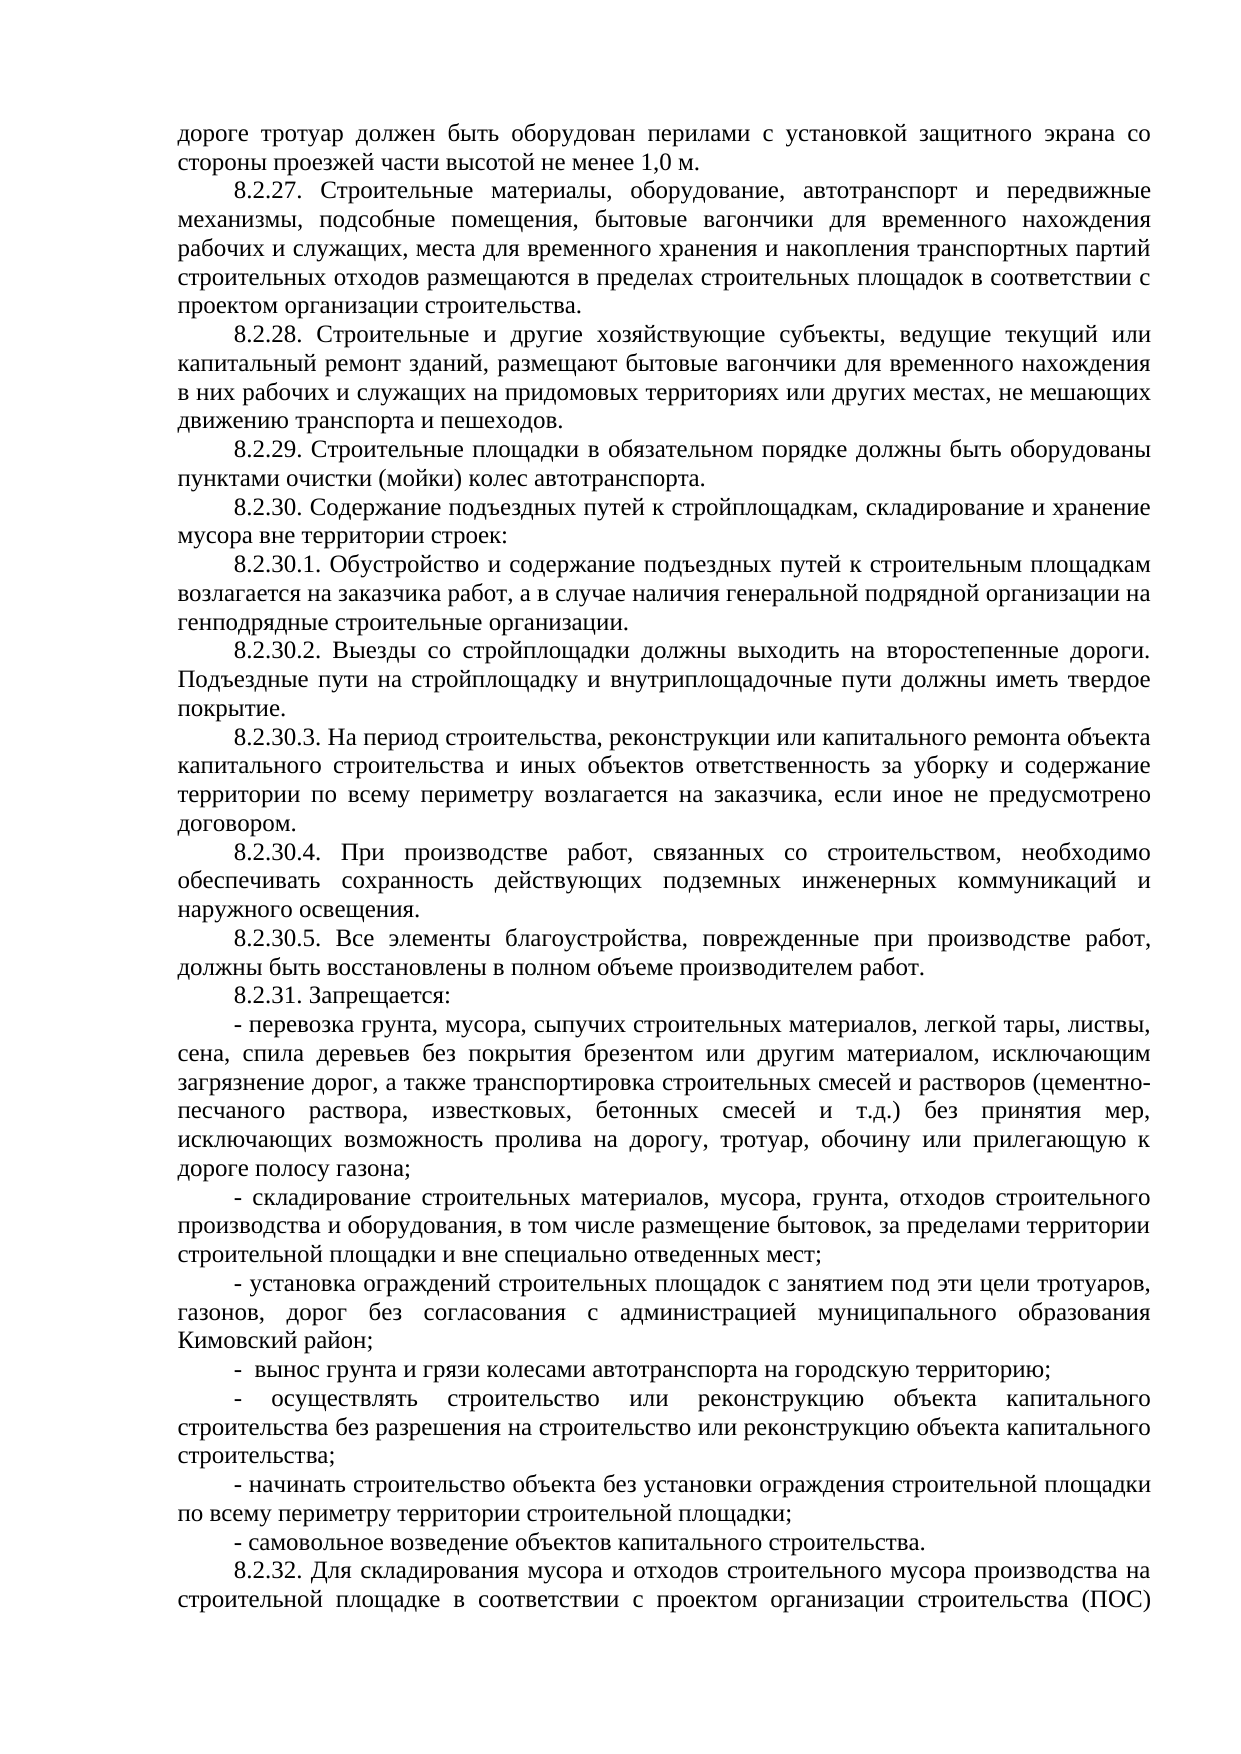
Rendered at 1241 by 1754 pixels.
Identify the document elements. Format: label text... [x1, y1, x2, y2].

text 8.2.28. Строительные и другие хозяйствующие субъекты, ведущие текущий или капитальный ремонт зданий, размещают бытовые вагончики для временного нахождения в них рабочих и служащих на придомовых территориях или других местах, не мешающих движению транспорта и пешеходов. [177, 319, 1152, 434]
text - самовольное возведение объектов капитального строительства. [177, 1527, 1152, 1556]
text 8.2.30.1. Обустройство и содержание подъездных путей к строительным площадкам возлагается на заказчика работ, а в случае наличия генеральной подрядной организации на генподрядные строительные организации. [177, 549, 1152, 636]
text 8.2.30.4. При производстве работ, связанных со строительством, необходимо обеспечивать сохранность действующих подземных инженерных коммуникаций и наружного освещения. [177, 837, 1152, 923]
text - начинать строительство объекта без установки ограждения строительной площадки по всему периметру территории строительной площадки; [177, 1469, 1152, 1527]
text - складирование строительных материалов, мусора, грунта, отходов строительного производства и оборудования, в том числе размещение бытовок, за пределами территории строительной площадки и вне специально отведенных мест; [177, 1182, 1152, 1268]
text 8.2.30. Содержание подъездных путей к стройплощадкам, складирование и хранение мусора вне территории строек: [177, 492, 1152, 549]
text - вынос грунта и грязи колесами автотранспорта на городскую территорию; [177, 1354, 1152, 1383]
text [177, 118, 1152, 176]
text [177, 1556, 1152, 1613]
text 8.2.29. Строительные площадки в обязательном порядке должны быть оборудованы пунктами очистки (мойки) колес автотранспорта. [177, 434, 1152, 492]
text 8.2.31. Запрещается: [177, 981, 1152, 1009]
text - установка ограждений строительных площадок с занятием под эти цели тротуаров, газонов, дорог без согласования с администрацией муниципального образования Кимовский район; [177, 1268, 1152, 1354]
text 8.2.30.5. Все элементы благоустройства, поврежденные при производстве работ, должны быть восстановлены в полном объеме производителем работ. [177, 923, 1152, 981]
text 8.2.30.3. На период строительства, реконструкции или капитального ремонта объекта капитального строительства и иных объектов ответственность за уборку и содержание территории по всему периметру возлагается на заказчика, если иное не предусмотрено договором. [177, 722, 1152, 837]
text 8.2.27. Строительные материалы, оборудование, автотранспорт и передвижные механизмы, подсобные помещения, бытовые вагончики для временного нахождения рабочих и служащих, места для временного хранения и накопления транспортных партий строительных отходов размещаются в пределах строительных площадок в соответствии с проектом организации строительства. [177, 176, 1152, 319]
text 8.2.30.2. Выезды со стройплощадки должны выходить на второстепенные дороги. Подъездные пути на стройплощадку и внутриплощадочные пути должны иметь твердое покрытие. [177, 636, 1152, 722]
text - осуществлять строительство или реконструкцию объекта капитального строительства без разрешения на строительство или реконструкцию объекта капитального строительства; [177, 1383, 1152, 1469]
text - перевозка грунта, мусора, сыпучих строительных материалов, легкой тары, листвы, сена, спила деревьев без покрытия брезентом или другим материалом, исключающим загрязнение дорог, а также транспортировка строительных смесей и растворов (цементно-песчаного раствора, известковых, бетонных смесей и т.д.) без принятия мер, исключающих возможность пролива на дорогу, тротуар, обочину или прилегающую к дороге полосу газона; [177, 1009, 1152, 1182]
